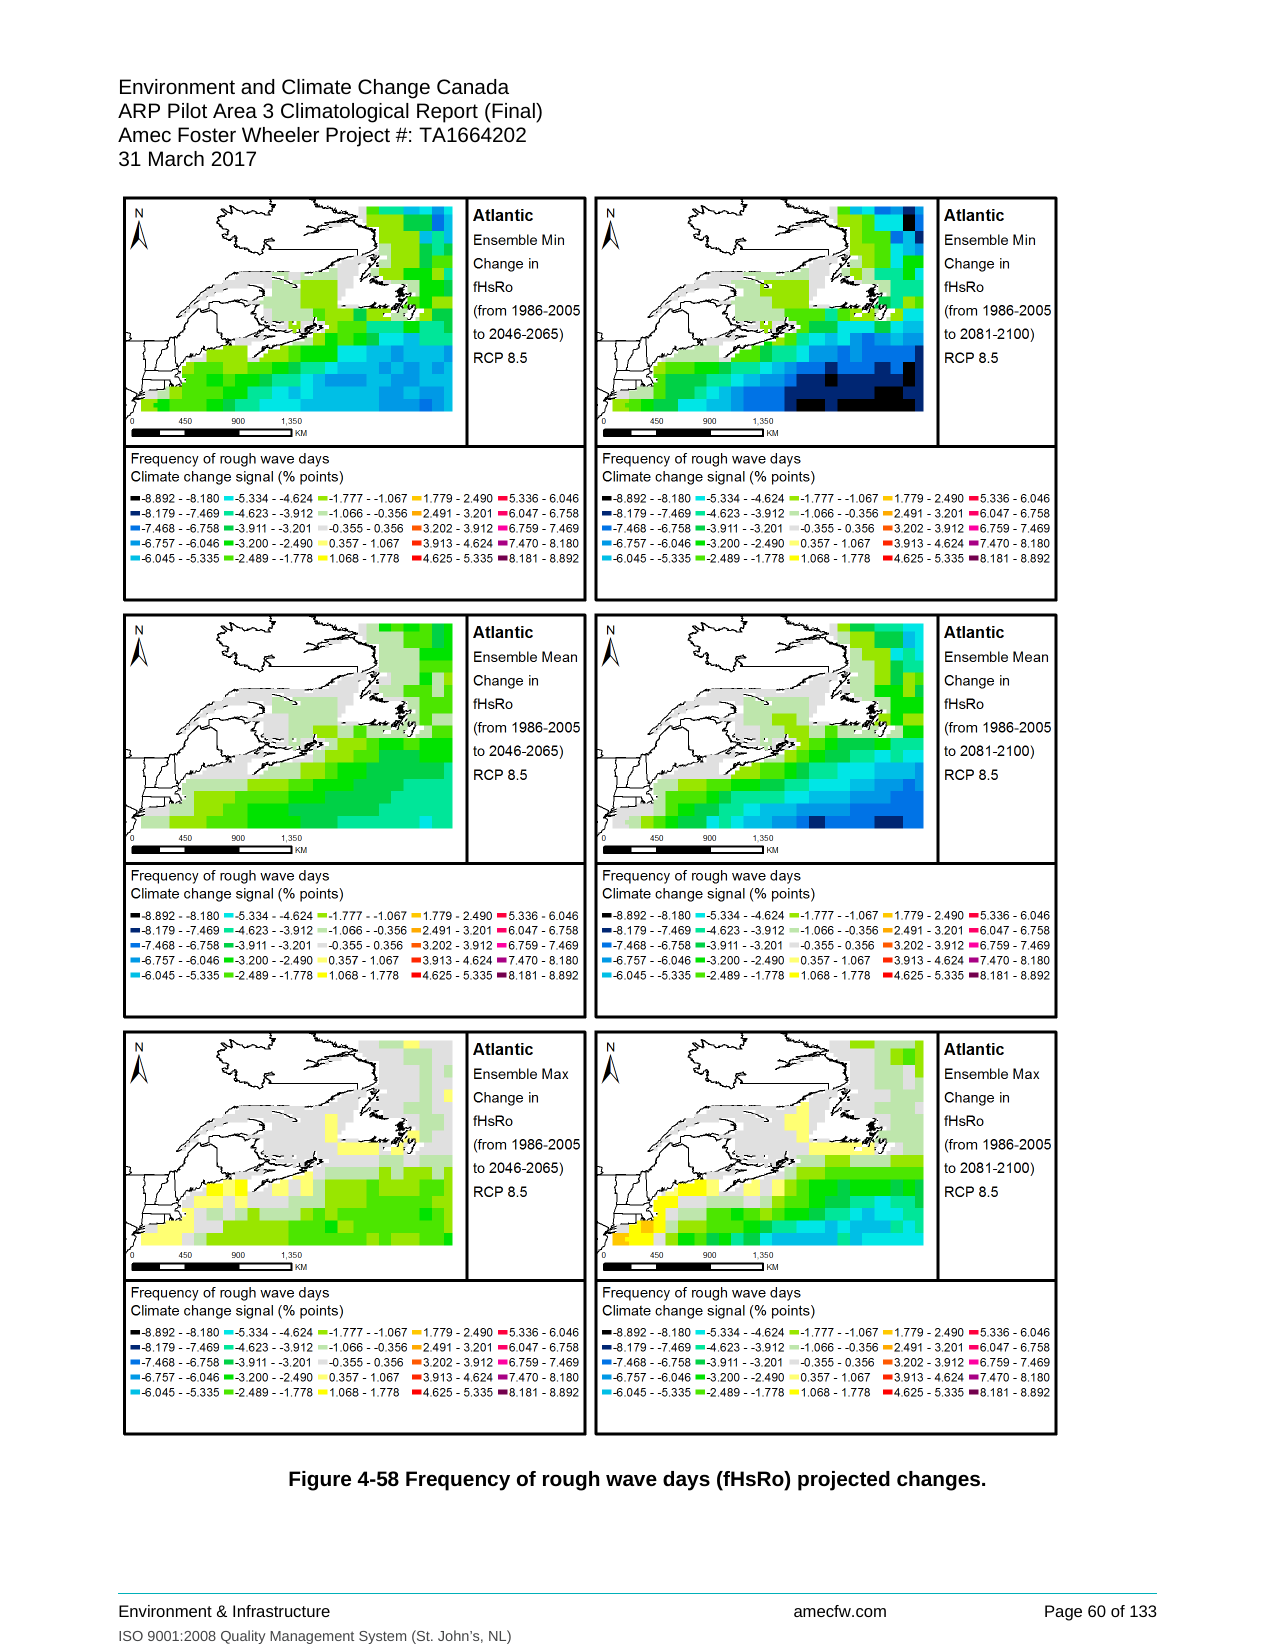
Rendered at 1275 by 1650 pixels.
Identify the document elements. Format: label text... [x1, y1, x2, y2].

picture [118, 608, 1062, 1023]
picture [118, 1025, 1062, 1440]
picture [118, 192, 1062, 606]
